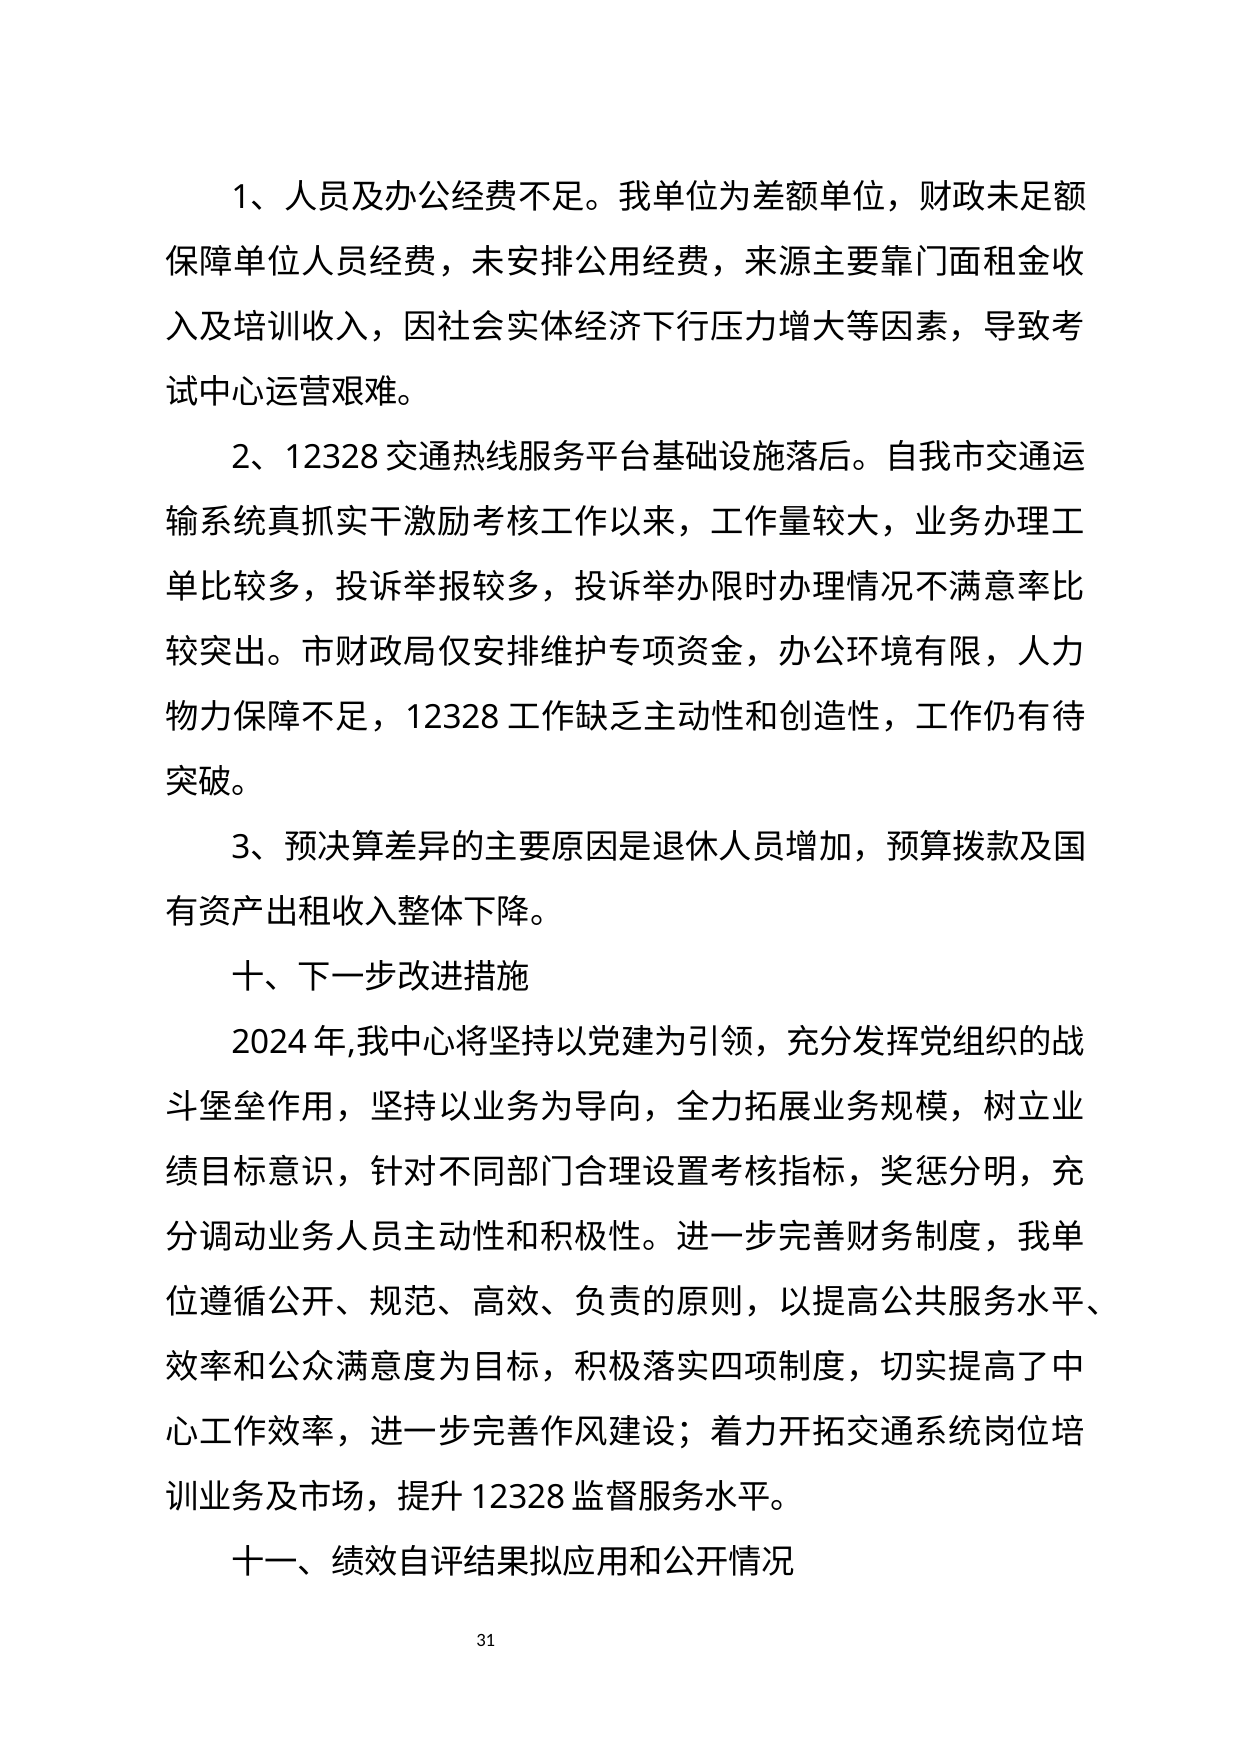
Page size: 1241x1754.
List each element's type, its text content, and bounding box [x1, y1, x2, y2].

list 下一步改进措施 [165, 942, 1087, 1007]
text 2024年,我中心将坚持以党建为引领，充分发挥党组织的战斗堡垒作用，坚持以业务为导向，全力拓展业务规模，树立业绩目标意识，针对不同部门合理设置考核指标，奖惩分明，充分调动业务人员主动性和积极性。进一步完善财务制度，我单位遵循公开、规范、高效、负责的原则，以提高公共服务水平、效率和公众满意度为目标，积极落实四项制度，切实提高了中心工作效率，进一步完善作风建设；着力开拓交通系统岗位培训业务及市场，提升12328监督服务水平。 [165, 1007, 1087, 1527]
text 2、12328交通热线服务平台基础设施落后。自我市交通运输系统真抓实干激励考核工作以来，工作量较大，业务办理工单比较多，投诉举报较多，投诉举办限时办理情况不满意率比较突出。市财政局仅安排维护专项资金，办公环境有限，人力物力保障不足，12328工作缺乏主动性和创造性，工作仍有待突破。 [165, 422, 1087, 812]
text 3、预决算差异的主要原因是退休人员增加，预算拨款及国有资产出租收入整体下降。 [165, 812, 1087, 942]
list 绩效自评结果拟应用和公开情况 [165, 1527, 1087, 1592]
text 1、人员及办公经费不足。我单位为差额单位，财政未足额保障单位人员经费，未安排公用经费，来源主要靠门面租金收入及培训收入，因社会实体经济下行压力增大等因素，导致考试中心运营艰难。 [165, 162, 1087, 422]
